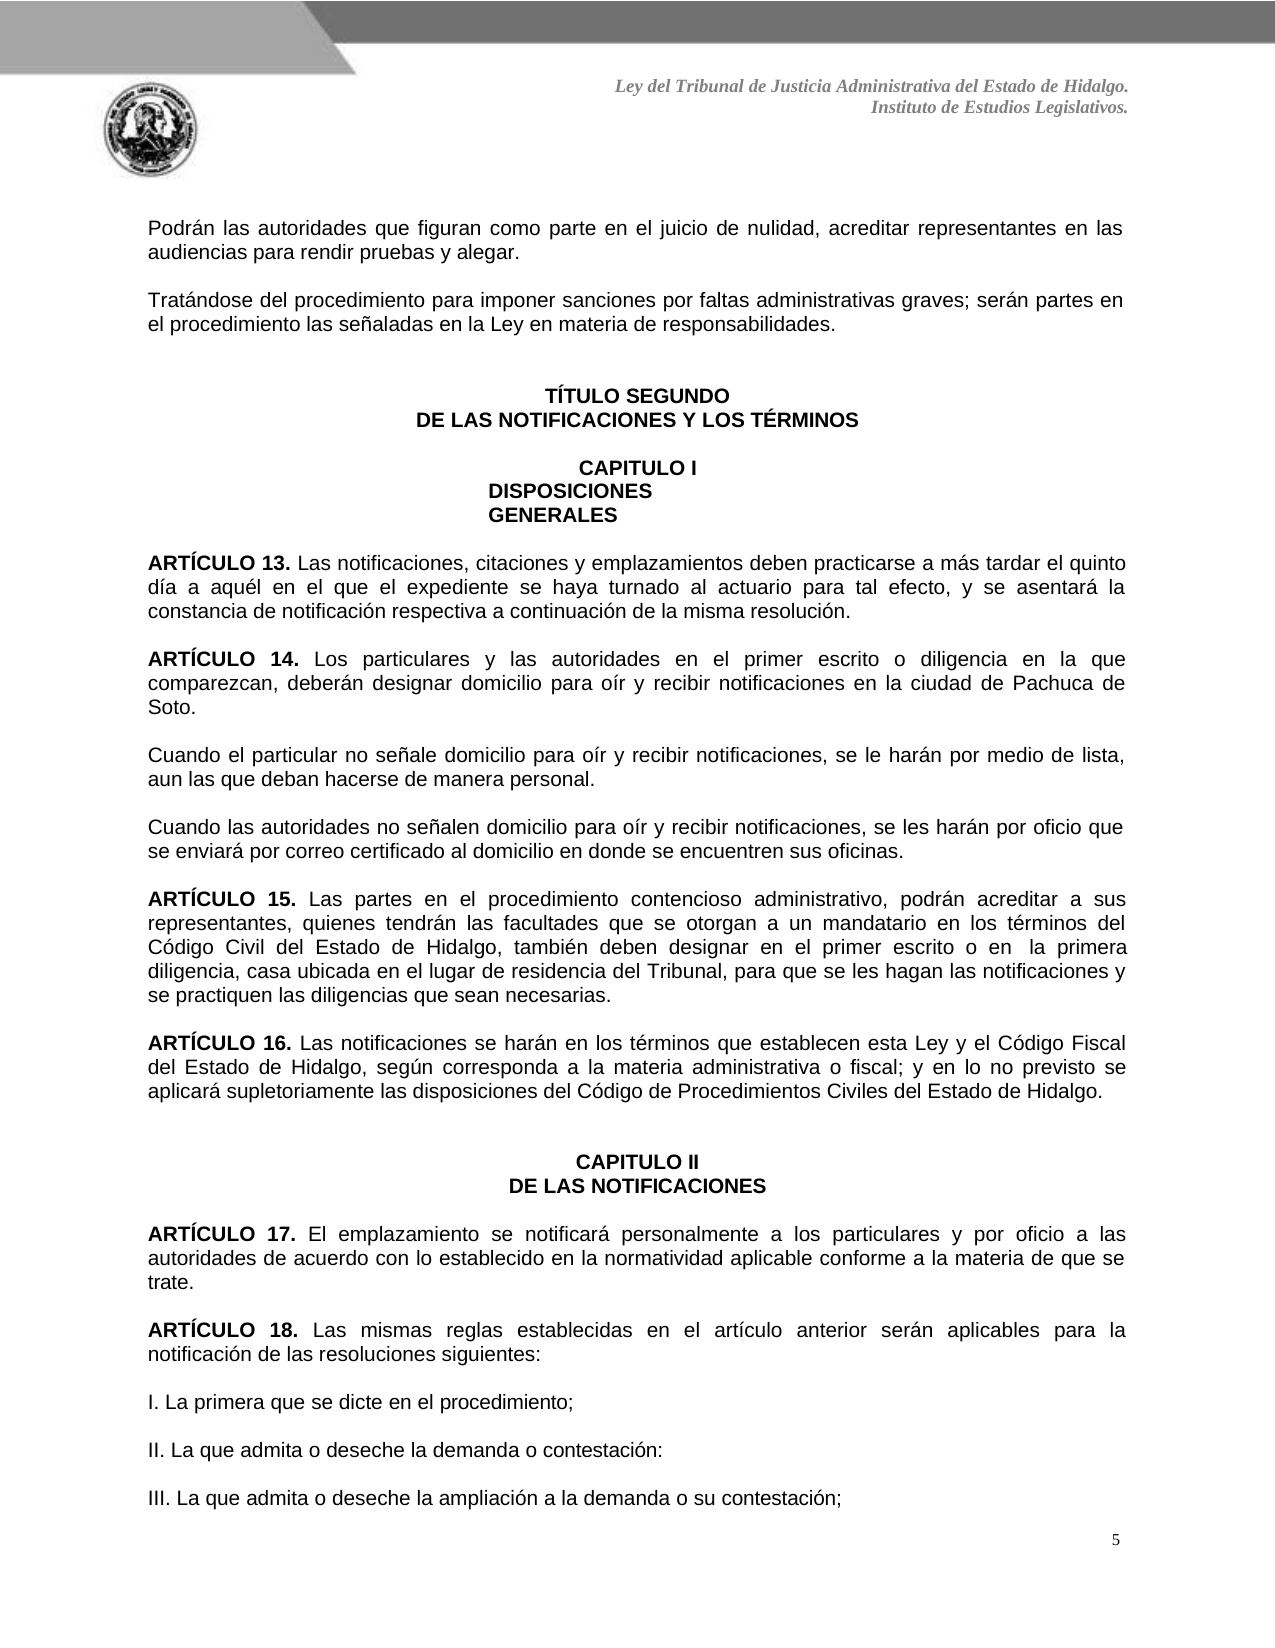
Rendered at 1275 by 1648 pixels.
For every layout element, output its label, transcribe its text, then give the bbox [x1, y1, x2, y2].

text Cuando las autoridades no señalen domicilio para oír y recibir notificaciones, se les harán por oficio que se enviará por correo certificado al domicilio en donde se encuentren sus oficinas. [148, 815, 1126, 863]
text DE LAS NOTIFICACIONES Y LOS TÉRMINOS [410, 407, 865, 431]
text ARTÍCULO 17. El emplazamiento se notificará personalmente a los particulares y por oficio a las autoridades de acuerdo con lo establecido en la normatividad aplicable conforme a la materia de que se trate. [148, 1222, 1127, 1294]
text ARTÍCULO 15. Las partes en el procedimiento contencioso administrativo, podrán acreditar a sus representantes, quienes tendrán las facultades que se otorgan a un mandatario en los términos del Código Civil del Estado de Hidalgo, también deben designar en el primer escrito o en la primera diligencia, casa ubicada en el lugar de residencia del Tribunal, para que se les hagan las notificaciones y se practiquen las diligencias que sean necesarias. [148, 887, 1127, 1006]
text Cuando el particular no señale domicilio para oír y recibir notificaciones, se le harán por medio de lista, aun las que deban hacerse de manera personal. [148, 743, 1127, 791]
text Podrán las autoridades que figuran como parte en el juicio de nulidad, acreditar representantes en las audiencias para rendir pruebas y alegar. [148, 216, 1124, 264]
text CAPITULO II [410, 1150, 865, 1174]
list La primera que se dicte en el procedimiento; [148, 1390, 1158, 1414]
text ARTÍCULO 18. Las mismas reglas establecidas en el artículo anterior serán aplicables para la notificación de las resoluciones siguientes: [148, 1318, 1127, 1366]
picture [0, 1, 1275, 179]
text Tratándose del procedimiento para imponer sanciones por faltas administrativas graves; serán partes en el procedimiento las señaladas en la Ley en materia de responsabilidades. [148, 288, 1125, 336]
text DE LAS NOTIFICACIONES [410, 1174, 865, 1198]
text ARTÍCULO 14. Los particulares y las autoridades en el primer escrito o diligencia en la que comparezcan, deberán designar domicilio para oír y recibir notificaciones en la ciudad de Pachuca de Soto. [148, 647, 1127, 719]
list La que admita o deseche la demanda o contestación: [148, 1438, 1158, 1462]
text ARTÍCULO 16. Las notificaciones se harán en los términos que establecen esta Ley y el Código Fiscal del Estado de Hidalgo, según corresponda a la materia administrativa o fiscal; y en lo no previsto se aplicará supletoriamente las disposiciones del Código de Procedimientos Civiles del Estado de Hidalgo. [148, 1031, 1127, 1102]
text TÍTULO SEGUNDO [410, 383, 865, 407]
text CAPITULO I DISPOSICIONES GENERALES [488, 455, 787, 527]
list La que admita o deseche la ampliación a la demanda o su contestación; [148, 1486, 1158, 1510]
text ARTÍCULO 13. Las notificaciones, citaciones y emplazamientos deben practicarse a más tardar el quinto día a aquél en el que el expediente se haya turnado al actuario para tal efecto, y se asentará la constancia de notificación respectiva a continuación de la misma resolución. [148, 551, 1127, 623]
